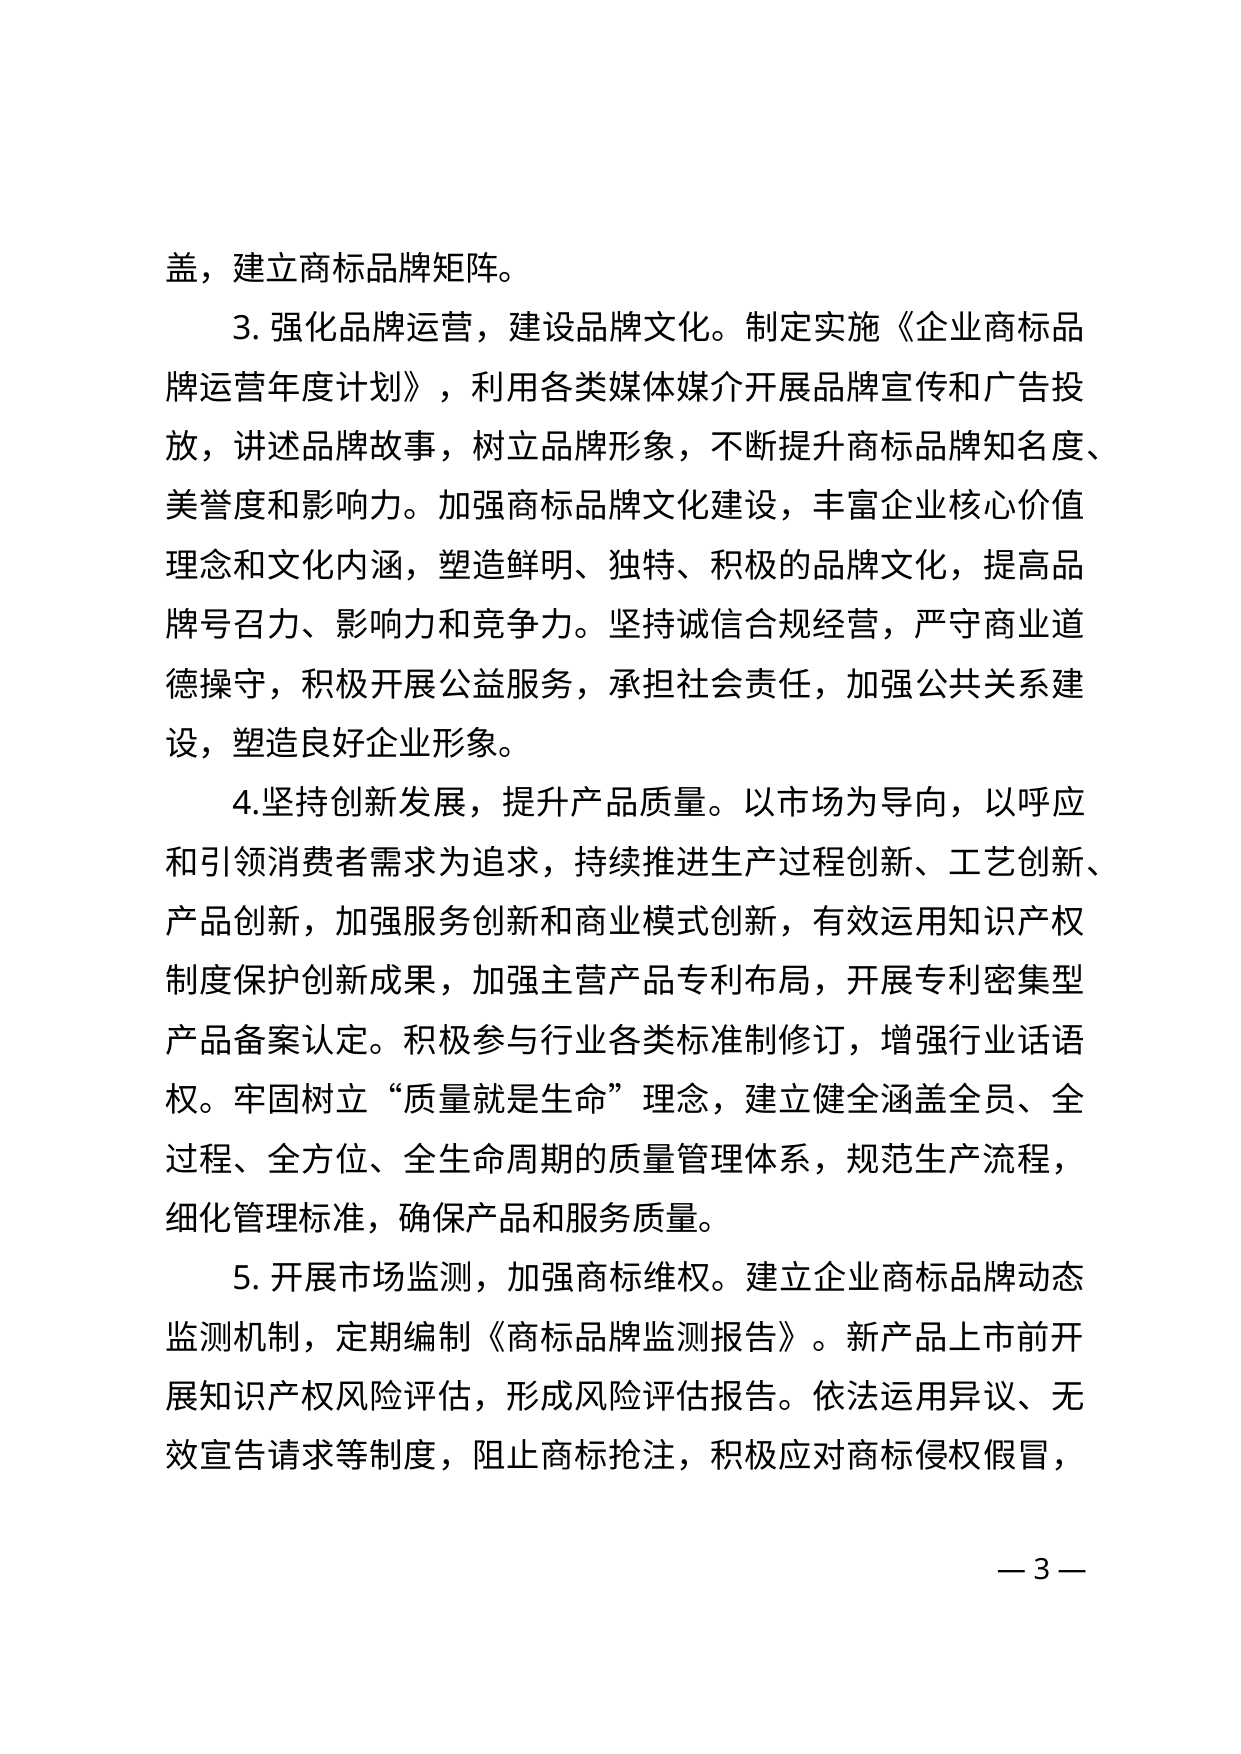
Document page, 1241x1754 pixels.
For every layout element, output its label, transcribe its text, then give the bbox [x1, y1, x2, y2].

text 4.坚持创新发展，提升产品质量。以市场为导向，以呼应和引领消费者需求为追求，持续推进生产过程创新、工艺创新、产品创新，加强服务创新和商业模式创新，有效运用知识产权制度保护创新成果，加强主营产品专利布局，开展专利密集型产品备案认定。积极参与行业各类标准制修订，增强行业话语权。牢固树立“质量就是生命”理念，建立健全涵盖全员、全过程、全方位、全生命周期的质量管理体系，规范生产流程，细化管理标准，确保产品和服务质量。 [165, 767, 1087, 1242]
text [165, 233, 1087, 292]
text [165, 1242, 1087, 1480]
text 3. 强化品牌运营，建设品牌文化。制定实施《企业商标品牌运营年度计划》，利用各类媒体媒介开展品牌宣传和广告投放，讲述品牌故事，树立品牌形象，不断提升商标品牌知名度、美誉度和影响力。加强商标品牌文化建设，丰富企业核心价值理念和文化内涵，塑造鲜明、独特、积极的品牌文化，提高品牌号召力、影响力和竞争力。坚持诚信合规经营，严守商业道德操守，积极开展公益服务，承担社会责任，加强公共关系建设，塑造良好企业形象。 [165, 292, 1087, 767]
